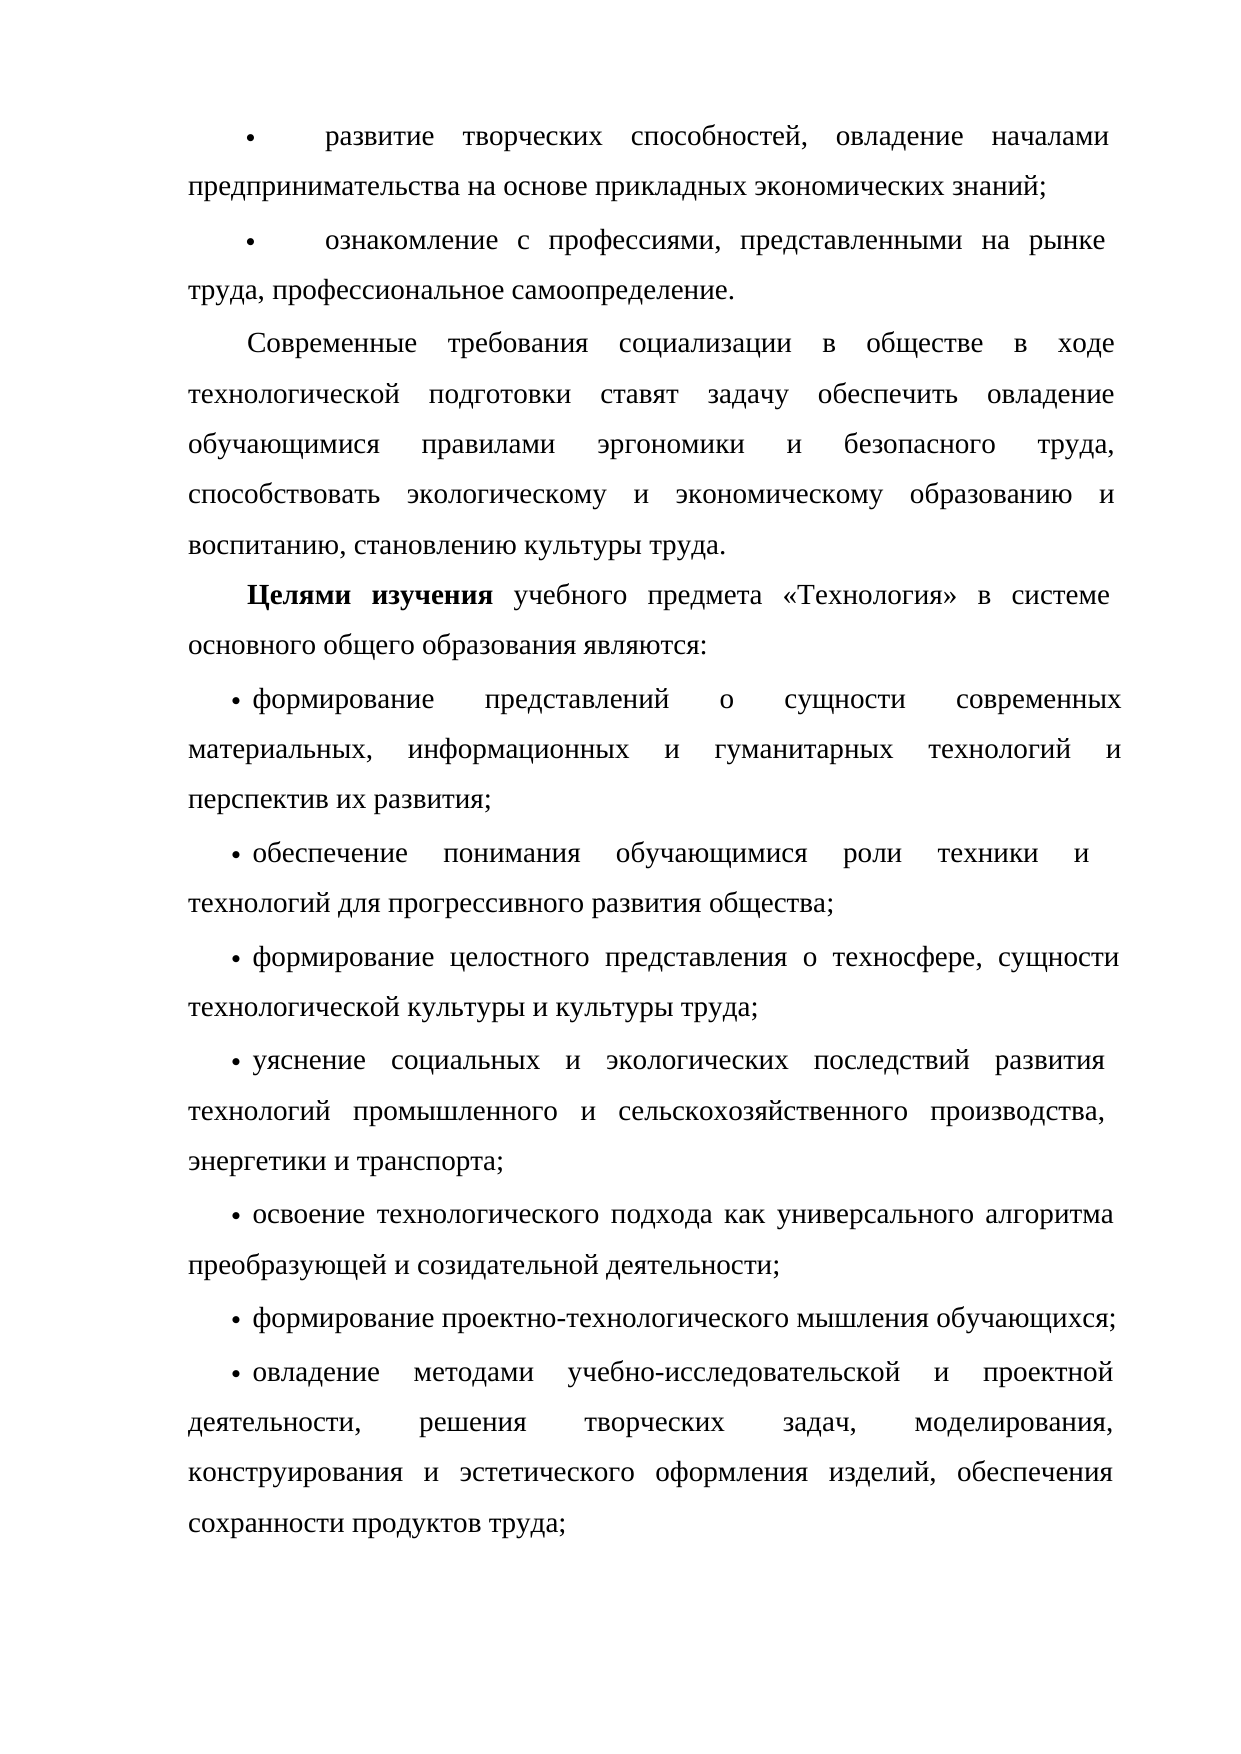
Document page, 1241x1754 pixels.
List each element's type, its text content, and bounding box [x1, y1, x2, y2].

list овладение методами учебно-исследовательской и проектной деятельности, решения творческих задач, моделирования, конструирования и эстетического оформления изделий, обеспечения сохранности продуктов труда; [188, 1354, 1114, 1538]
text Целями изучения учебного предмета «Технология» в системе основного общего образования являются: [188, 577, 1111, 661]
list освоение технологического подхода как универсального алгоритма преобразующей и созидательной деятельности; [188, 1197, 1114, 1280]
list развитие творческих способностей, овладение началами предпринимательства на основе прикладных экономических знаний; [188, 118, 1109, 202]
list уяснение социальных и экологических последствий развития технологий промышленного и сельскохозяйственного производства, энергетики и транспорта; [188, 1042, 1106, 1177]
list формирование целостного представления о техносфере, сущности технологической культуры и культуры труда; [188, 939, 1120, 1023]
list обеспечение понимания обучающимися роли техники и технологий для прогрессивного развития общества; [188, 835, 1090, 919]
list формирование представлений о сущности современных материальных, информационных и гуманитарных технологий и перспектив их развития; [188, 681, 1122, 815]
list ознакомление с профессиями, представленными на рынке труда, профессиональное самоопределение. [188, 222, 1106, 306]
list формирование проектно-технологического мышления обучающихся; [232, 1300, 1152, 1334]
text Современные требования социализации в обществе в ходе технологической подготовки ставят задачу обеспечить овладение обучающимися правилами эргономики и безопасного труда, способствовать экологическому и экономическому образованию и воспитанию, становлению культуры труда. [188, 326, 1115, 560]
